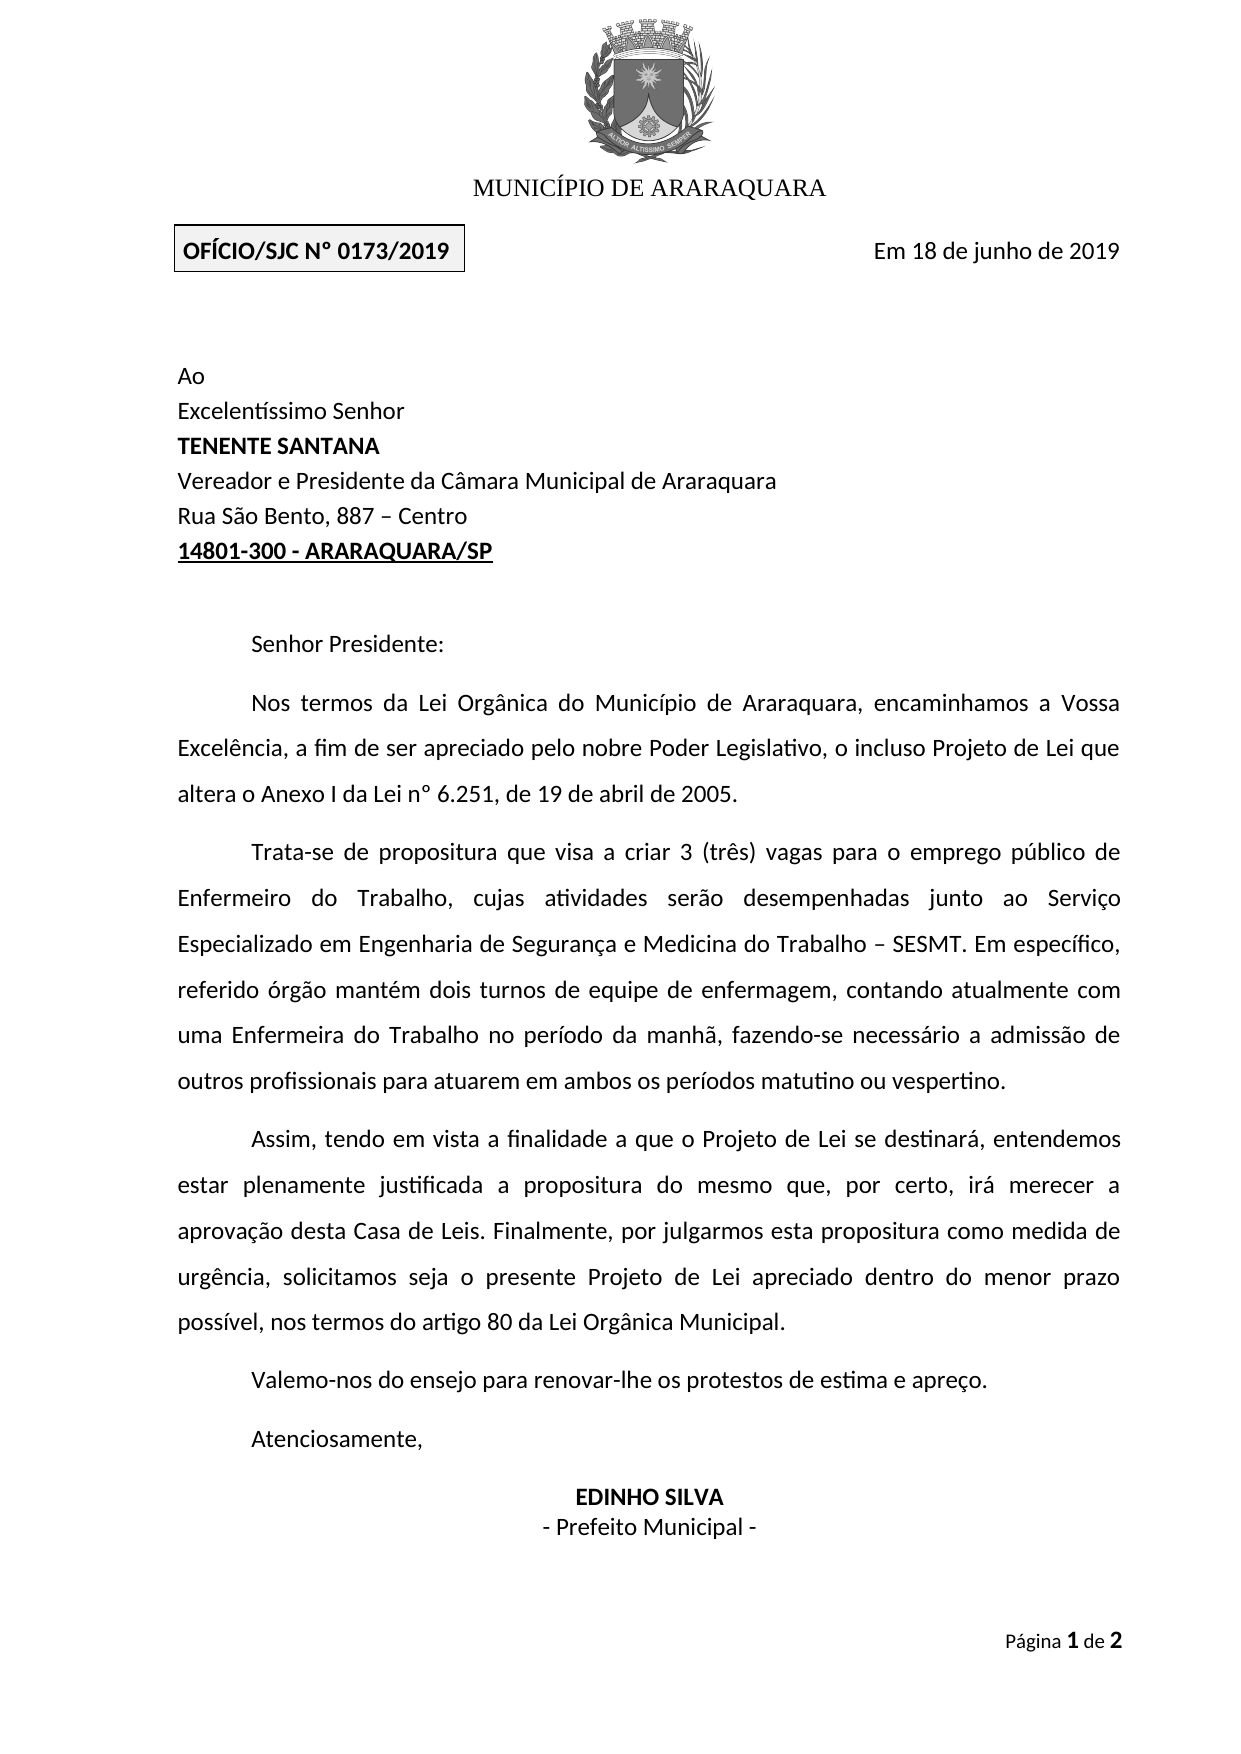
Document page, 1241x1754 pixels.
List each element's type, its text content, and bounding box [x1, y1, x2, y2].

text Trata-se de propositura que visa a criar 3 (três) vagas para o emprego público de Enfermeiro do Trabalho, cujas atividades serão desempenhadas junto ao Serviço Especializado em Engenharia de Segurança e Medicina do Trabalho – SESMT. Em específico, referido órgão mantém dois turnos de equipe de enfermagem, contando atualmente com uma Enfermeira do Trabalho no período da manhã, fazendo-se necessário a admissão de outros profissionais para atuarem em ambos os períodos matutino ou vespertino. [177, 837, 1122, 1096]
text - Prefeito Municipal - [177, 1512, 1122, 1542]
text Rua São Bento, 887 – Centro [177, 500, 1122, 531]
text Ao [177, 360, 1122, 391]
text Valemo-nos do ensejo para renovar-lhe os protestos de estima e apreço. [177, 1364, 1122, 1395]
text Excelentíssimo Senhor [177, 395, 1122, 426]
text OFÍCIO/SJC Nº 0173/2019 Em 18 de junho de 2019 [177, 235, 1122, 265]
text Atenciosamente, [177, 1423, 1122, 1453]
text 14801-300 - ARARAQUARA/SP [177, 535, 1122, 566]
text Assim, tendo em vista a finalidade a que o Projeto de Lei se destinará, entendemos estar plenamente justificada a propositura do mesmo que, por certo, irá merecer a aprovação desta Casa de Leis. Finalmente, por julgarmos esta propositura como medida de urgência, solicitamos seja o presente Projeto de Lei apreciado dentro do menor prazo possível, nos termos do artigo 80 da Lei Orgânica Municipal. [177, 1123, 1122, 1337]
text EDINHO SILVA [177, 1481, 1122, 1512]
text Vereador e Presidente da Câmara Municipal de Araraquara [177, 465, 1122, 496]
text TENENTE SANTANA [177, 430, 1122, 461]
text Nos termos da Lei Orgânica do Município de Araraquara, encaminhamos a Vossa Excelência, a fim de ser apreciado pelo nobre Poder Legislativo, o incluso Projeto de Lei que altera o Anexo I da Lei nº 6.251, de 19 de abril de 2005. [177, 687, 1122, 809]
text Senhor Presidente: [177, 629, 1122, 659]
